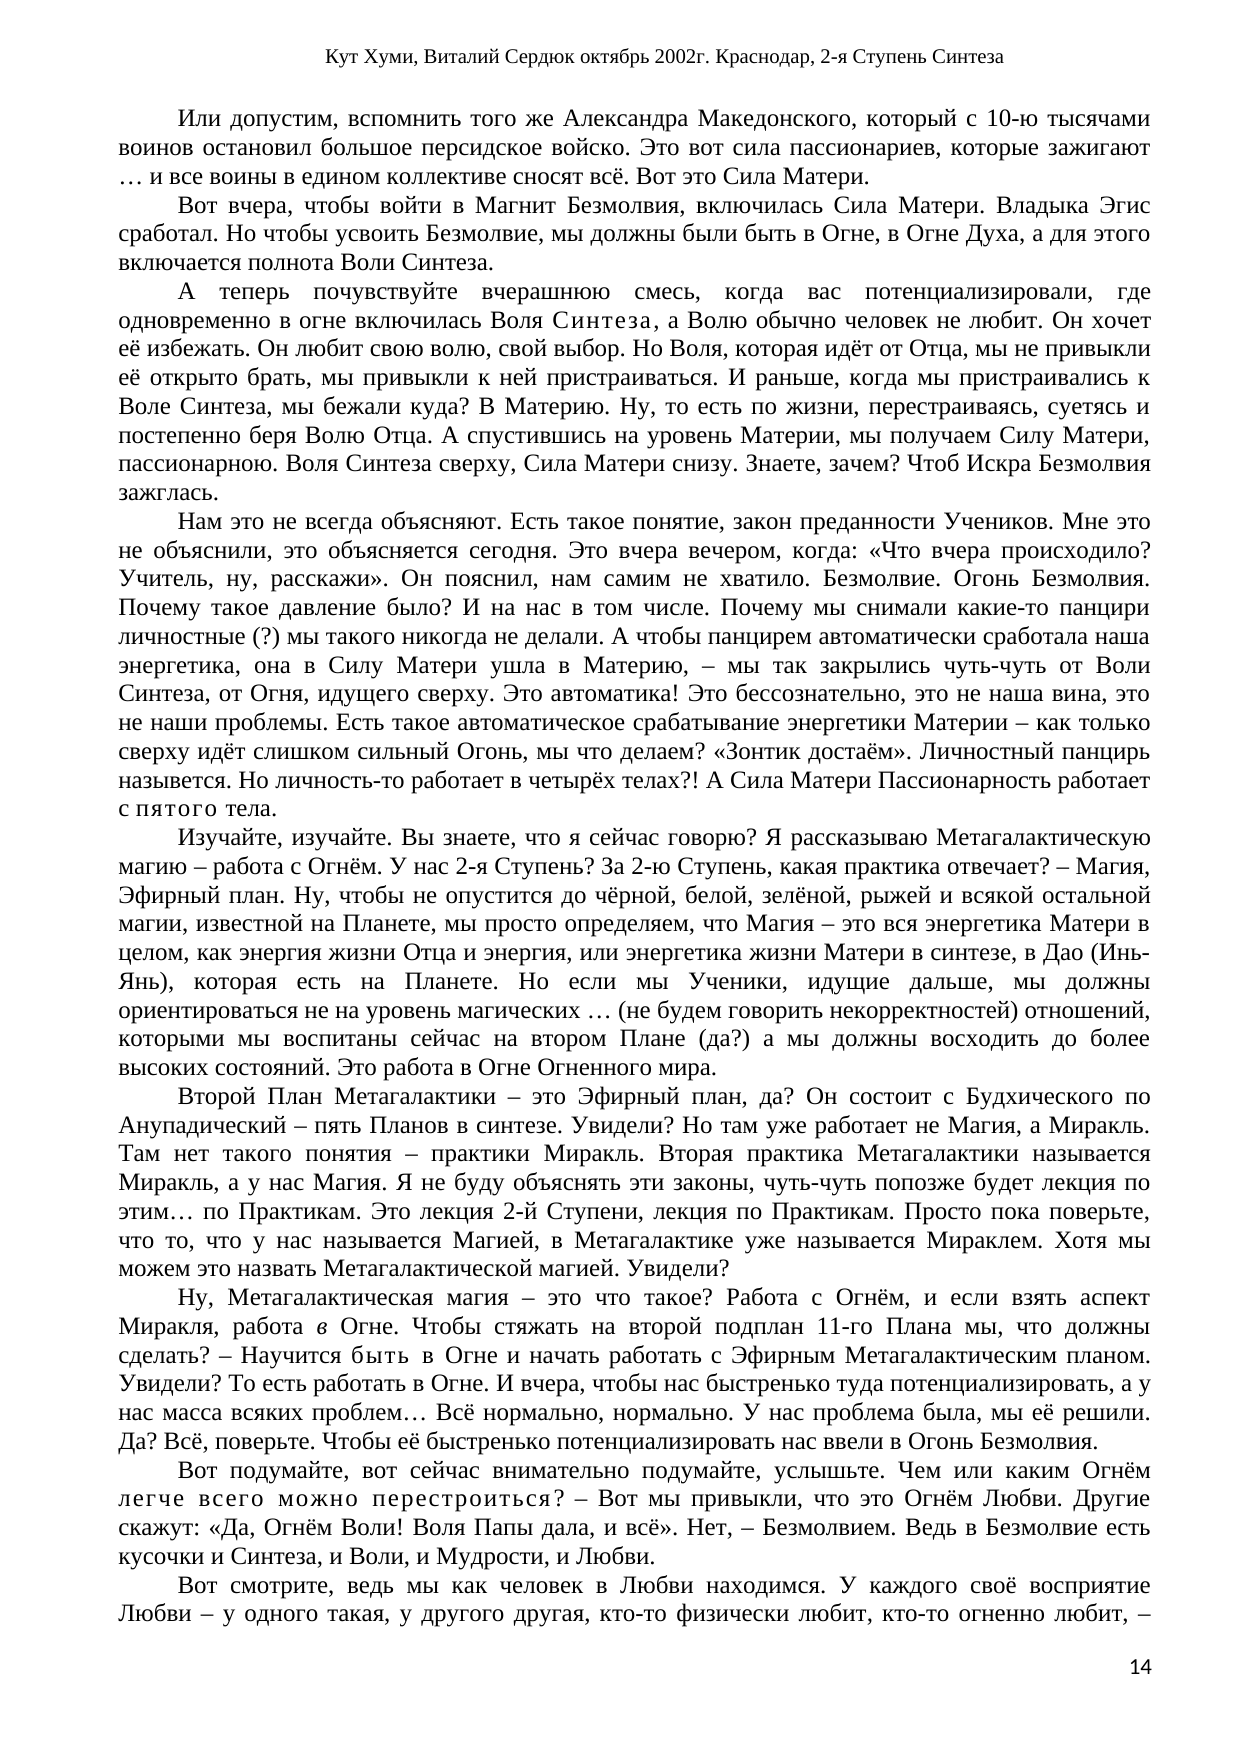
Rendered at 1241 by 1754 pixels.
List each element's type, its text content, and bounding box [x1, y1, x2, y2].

text Ну, Метагалактическая магия – это что такое? Работа с Огнём, и если взять аспект Миракля, работа в Огне. Чтобы стяжать на второй подплан 11-го Плана мы, что должны сделать? – Научится быть в Огне и начать работать с Эфирным Метагалактическим планом. Увидели? То есть работать в Огне. И вчера, чтобы нас быстренько туда потенциализировать, а у нас масса всяких проблем… Всё нормально, нормально. У нас проблема была, мы её решили. Да? Всё, поверьте. Чтобы её быстренько потенциализировать нас ввели в Огонь Безмолвия. [118, 1282, 1152, 1455]
text Вот вчера, чтобы войти в Магнит Безмолвия, включилась Сила Матери. Владыка Эгис сработал. Но чтобы усвоить Безмолвие, мы должны были быть в Огне, в Огне Духа, а для этого включается полнота Воли Синтеза. [118, 190, 1152, 276]
text Второй План Метагалактики – это Эфирный план, да? Он состоит с Будхического по Анупадический – пять Планов в синтезе. Увидели? Но там уже работает не Магия, а Миракль. Там нет такого понятия – практики Миракль. Вторая практика Метагалактики называется Миракль, а у нас Магия. Я не буду объяснять эти законы, чуть-чуть попозже будет лекция по этим… по Практикам. Это лекция 2-й Ступени, лекция по Практикам. Просто пока поверьте, что то, что у нас называется Магией, в Метагалактике уже называется Мираклем. Хотя мы можем это назвать Метагалактической магией. Увидели? [118, 1081, 1152, 1282]
text А теперь почувствуйте вчерашнюю смесь, когда вас потенциализировали, где одновременно в огне включилась Воля Синтеза, а Волю обычно человек не любит. Он хочет её избежать. Он любит свою волю, свой выбор. Но Воля, которая идёт от Отца, мы не привыкли её открыто брать, мы привыкли к ней пристраиваться. И раньше, когда мы пристраивались к Воле Синтеза, мы бежали куда? В Материю. Ну, то есть по жизни, перестраиваясь, суетясь и постепенно беря Волю Отца. А спустившись на уровень Материи, мы получаем Силу Матери, пассионарною. Воля Синтеза сверху, Сила Матери снизу. Знаете, зачем? Чтоб Искра Безмолвия зажглась. [118, 276, 1152, 506]
text Изучайте, изучайте. Вы знаете, что я сейчас говорю? Я рассказываю Метагалактическую магию – работа с Огнём. У нас 2-я Ступень? За 2-ю Ступень, какая практика отвечает? – Магия, Эфирный план. Ну, чтобы не опустится до чёрной, белой, зелёной, рыжей и всякой остальной магии, известной на Планете, мы просто определяем, что Магия – это вся энергетика Матери в целом, как энергия жизни Отца и энергия, или энергетика жизни Матери в синтезе, в Дао (Инь-Янь), которая есть на Планете. Но если мы Ученики, идущие дальше, мы должны ориентироваться не на уровень магических … (не будем говорить некорректностей) отношений, которыми мы воспитаны сейчас на втором Плане (да?) а мы должны восходить до более высоких состояний. Это работа в Огне Огненного мира. [118, 822, 1152, 1081]
text Или допустим, вспомнить того же Александра Македонского, который с 10-ю тысячами воинов остановил большое персидское войско. Это вот сила пассионариев, которые зажигают … и все воины в едином коллективе сносят всё. Вот это Сила Матери. [118, 103, 1152, 190]
text Вот подумайте, вот сейчас внимательно подумайте, услышьте. Чем или каким Огнём легче всего можно перестроиться? – Вот мы привыкли, что это Огнём Любви. Другие скажут: «Да, Огнём Воли! Воля Папы дала, и всё». Нет, – Безмолвием. Ведь в Безмолвие есть кусочки и Синтеза, и Воли, и Мудрости, и Любви. [118, 1455, 1152, 1570]
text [118, 1570, 1152, 1627]
text Нам это не всегда объясняют. Есть такое понятие, закон преданности Учеников. Мне это не объяснили, это объясняется сегодня. Это вчера вечером, когда: «Что вчера происходило? Учитель, ну, расскажи». Он пояснил, нам самим не хватило. Безмолвие. Огонь Безмолвия. Почему такое давление было? И на нас в том числе. Почему мы снимали какие-то панцири личностные (?) мы такого никогда не делали. А чтобы панцирем автоматически сработала наша энергетика, она в Силу Матери ушла в Материю, – мы так закрылись чуть-чуть от Воли Синтеза, от Огня, идущего сверху. Это автоматика! Это бессознательно, это не наша вина, это не наши проблемы. Есть такое автоматическое срабатывание энергетики Материи – как только сверху идёт слишком сильный Огонь, мы что делаем? «Зонтик достаём». Личностный панцирь назывется. Но личность-то работает в четырёх телах?! А Сила Матери Пассионарность работает с пятого тела. [118, 506, 1152, 822]
